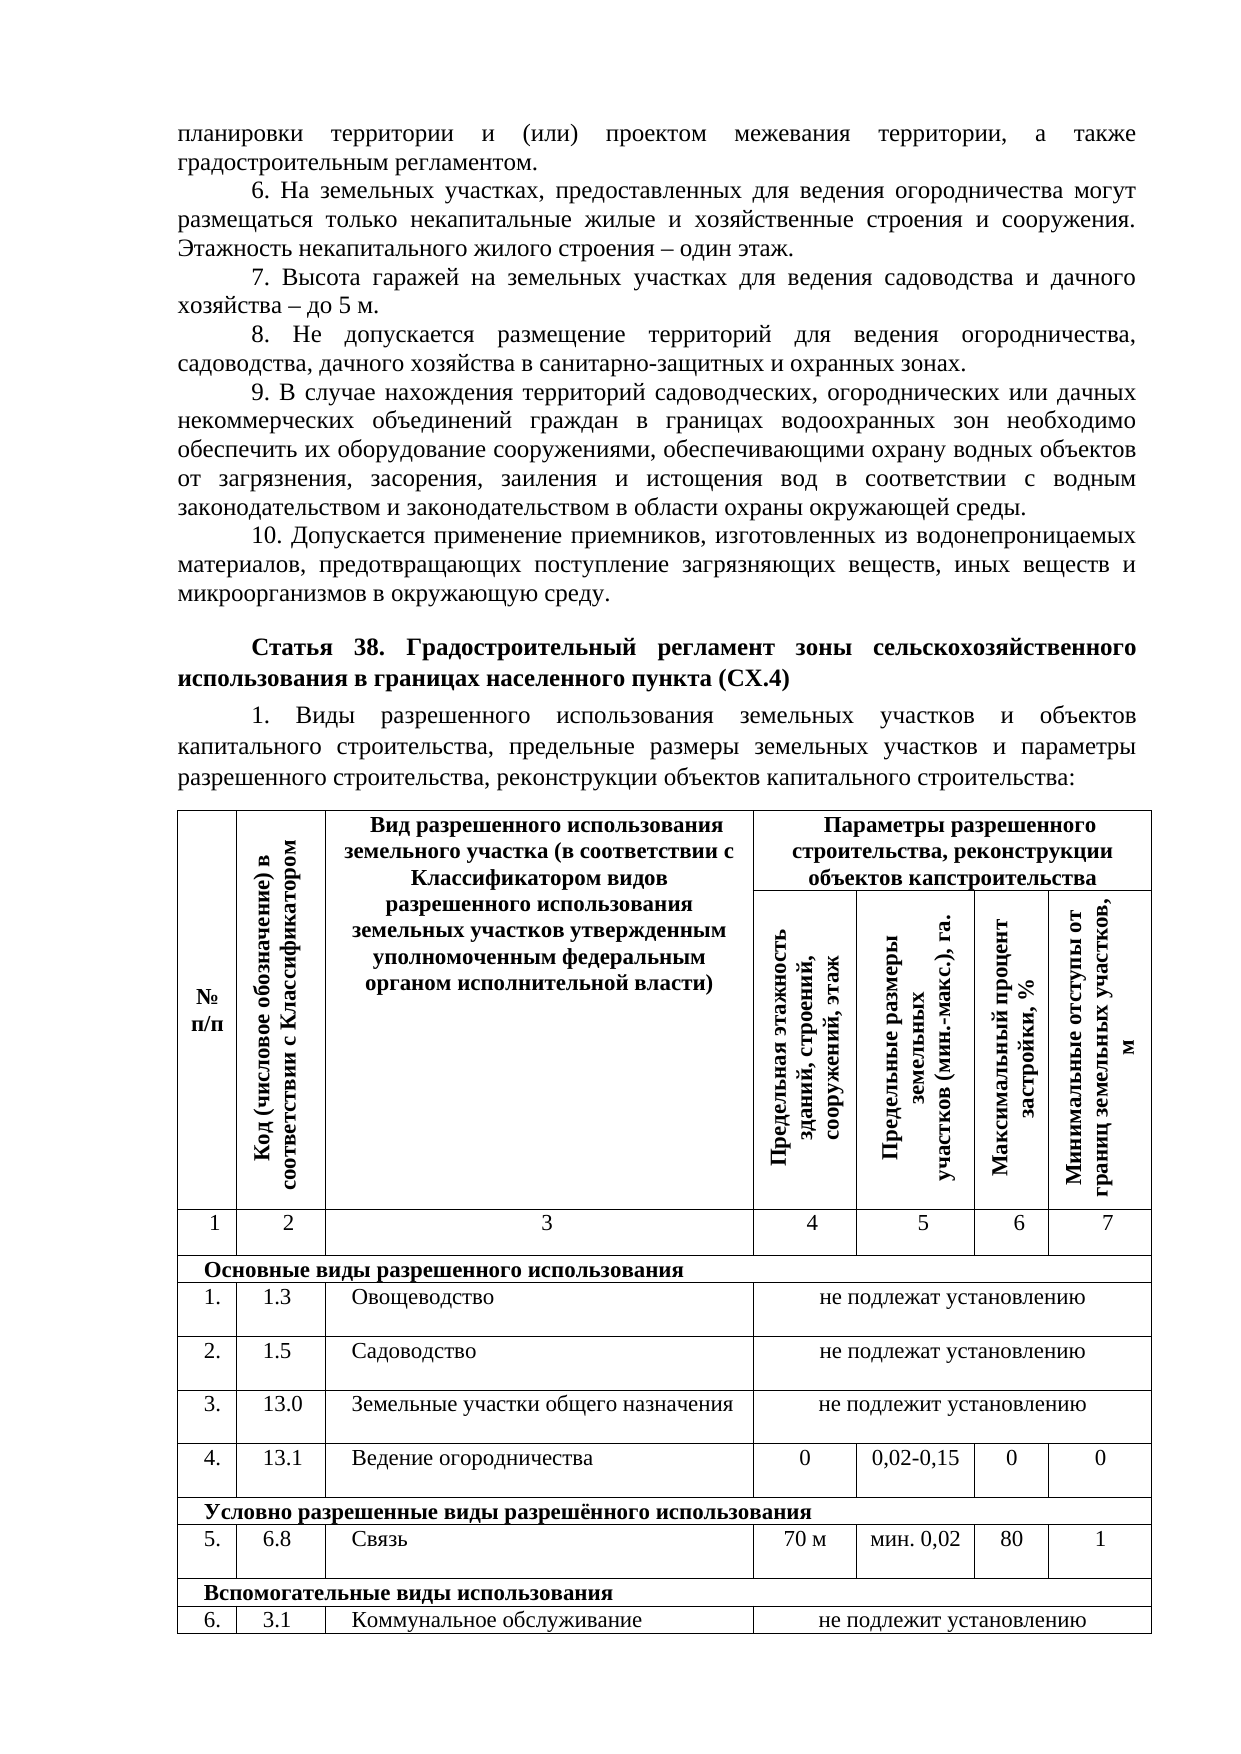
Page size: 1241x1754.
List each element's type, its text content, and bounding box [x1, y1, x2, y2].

table_cell 1 [1049, 1525, 1151, 1578]
table_header Вид разрешенного использования земельного участка (в соответствии с Классификатором видов разрешенного использования земельных участков утвержденным уполномоченным федеральным органом исполнительной власти) [326, 811, 753, 1208]
table_cell Вспомогательные виды использования [178, 1579, 1151, 1606]
table_cell 1 [178, 1210, 236, 1254]
table_cell 70 м [754, 1525, 856, 1578]
text 6. На земельных участках, предоставленных для ведения огородничества могут размещаться только некапитальные жилые и хозяйственные строения и сооружения. Этажность некапитального жилого строения – один этаж. [177, 176, 1137, 262]
table_cell 13.1 [237, 1444, 325, 1497]
table_cell не подлежат установлению [754, 1283, 1151, 1336]
list 9. В случае нахождения территорий садоводческих, огороднических или дачных некоммерческих объединений граждан в границах водоохранных зон необходимо обеспечить их оборудование сооружениями, обеспечивающими охрану водных объектов от загрязнения, засорения, заиления и истощения вод в соответствии с водным законодательством и законодательством в области охраны окружающей среды. [177, 377, 1137, 521]
table_cell 80 [975, 1525, 1048, 1578]
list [177, 118, 1137, 176]
list 10. Допускается применение приемников, изготовленных из водонепроницаемых материалов, предотвращающих поступление загрязняющих веществ, иных веществ и микроорганизмов в окружающую среду. [177, 521, 1137, 607]
table_cell Минимальные отступы от границ земельных участков, м [1049, 891, 1151, 1208]
table_cell 3 [326, 1210, 753, 1254]
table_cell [754, 1607, 1151, 1633]
table_cell [178, 1525, 236, 1578]
table_cell [178, 1391, 236, 1443]
table_cell 6.8 [237, 1525, 325, 1578]
table_cell Максимальный процент застройки, % [975, 891, 1048, 1208]
list Виды разрешенного использования земельных участков и объектов капитального строительства, предельные размеры земельных участков и параметры разрешенного строительства, реконструкции объектов капитального строительства: [177, 700, 1137, 791]
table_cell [326, 1607, 753, 1633]
table_cell не подлежит установлению [754, 1391, 1151, 1443]
table_cell Связь [326, 1525, 753, 1578]
table_cell мин. 0,02 [857, 1525, 974, 1578]
table_cell 5 [857, 1210, 974, 1254]
table_cell Садоводство [326, 1337, 753, 1389]
table_cell [178, 1607, 236, 1633]
table_header Код (числовое обозначение) в соответствии с Классификатором [237, 811, 325, 1208]
table_cell 7 [1049, 1210, 1151, 1254]
table_cell 0,02-0,15 [857, 1444, 974, 1497]
table_cell Предельные размеры земельных участков (мин.-макс.), га. [857, 891, 974, 1208]
text Статья 38. Градостроительный регламент зоны сельскохозяйственного использования в границах населенного пункта (СХ.4) [177, 632, 1137, 692]
table_cell 0 [1049, 1444, 1151, 1497]
table_cell Предельная этажность зданий, строений, сооружений, этаж [754, 891, 856, 1208]
table_cell Условно разрешенные виды разрешённого использования [178, 1498, 1151, 1524]
table_header № п/п [178, 811, 236, 1208]
table_cell Овощеводство [326, 1283, 753, 1336]
table_cell 2 [237, 1210, 325, 1254]
table_cell Земельные участки общего назначения [326, 1391, 753, 1443]
table_cell 6 [975, 1210, 1048, 1254]
table_cell не подлежат установлению [754, 1337, 1151, 1389]
table_cell 0 [754, 1444, 856, 1497]
table_cell Ведение огородничества [326, 1444, 753, 1497]
list 7. Высота гаражей на земельных участках для ведения садоводства и дачного хозяйства – до 5 м. [177, 262, 1137, 319]
table_cell 0 [975, 1444, 1048, 1497]
table_header Параметры разрешенного строительства, реконструкции объектов капстроительства [754, 811, 1151, 890]
table_cell 13.0 [237, 1391, 325, 1443]
table_cell [178, 1283, 236, 1336]
table_cell [178, 1337, 236, 1389]
table_cell 1.3 [237, 1283, 325, 1336]
table_cell Основные виды разрешенного использования [178, 1256, 1151, 1282]
table_cell 1.5 [237, 1337, 325, 1389]
table_cell [178, 1444, 236, 1497]
list 8. Не допускается размещение территорий для ведения огородничества, садоводства, дачного хозяйства в санитарно-защитных и охранных зонах. [177, 319, 1137, 377]
table_cell 4 [754, 1210, 856, 1254]
table_cell 3.1 [237, 1607, 325, 1633]
